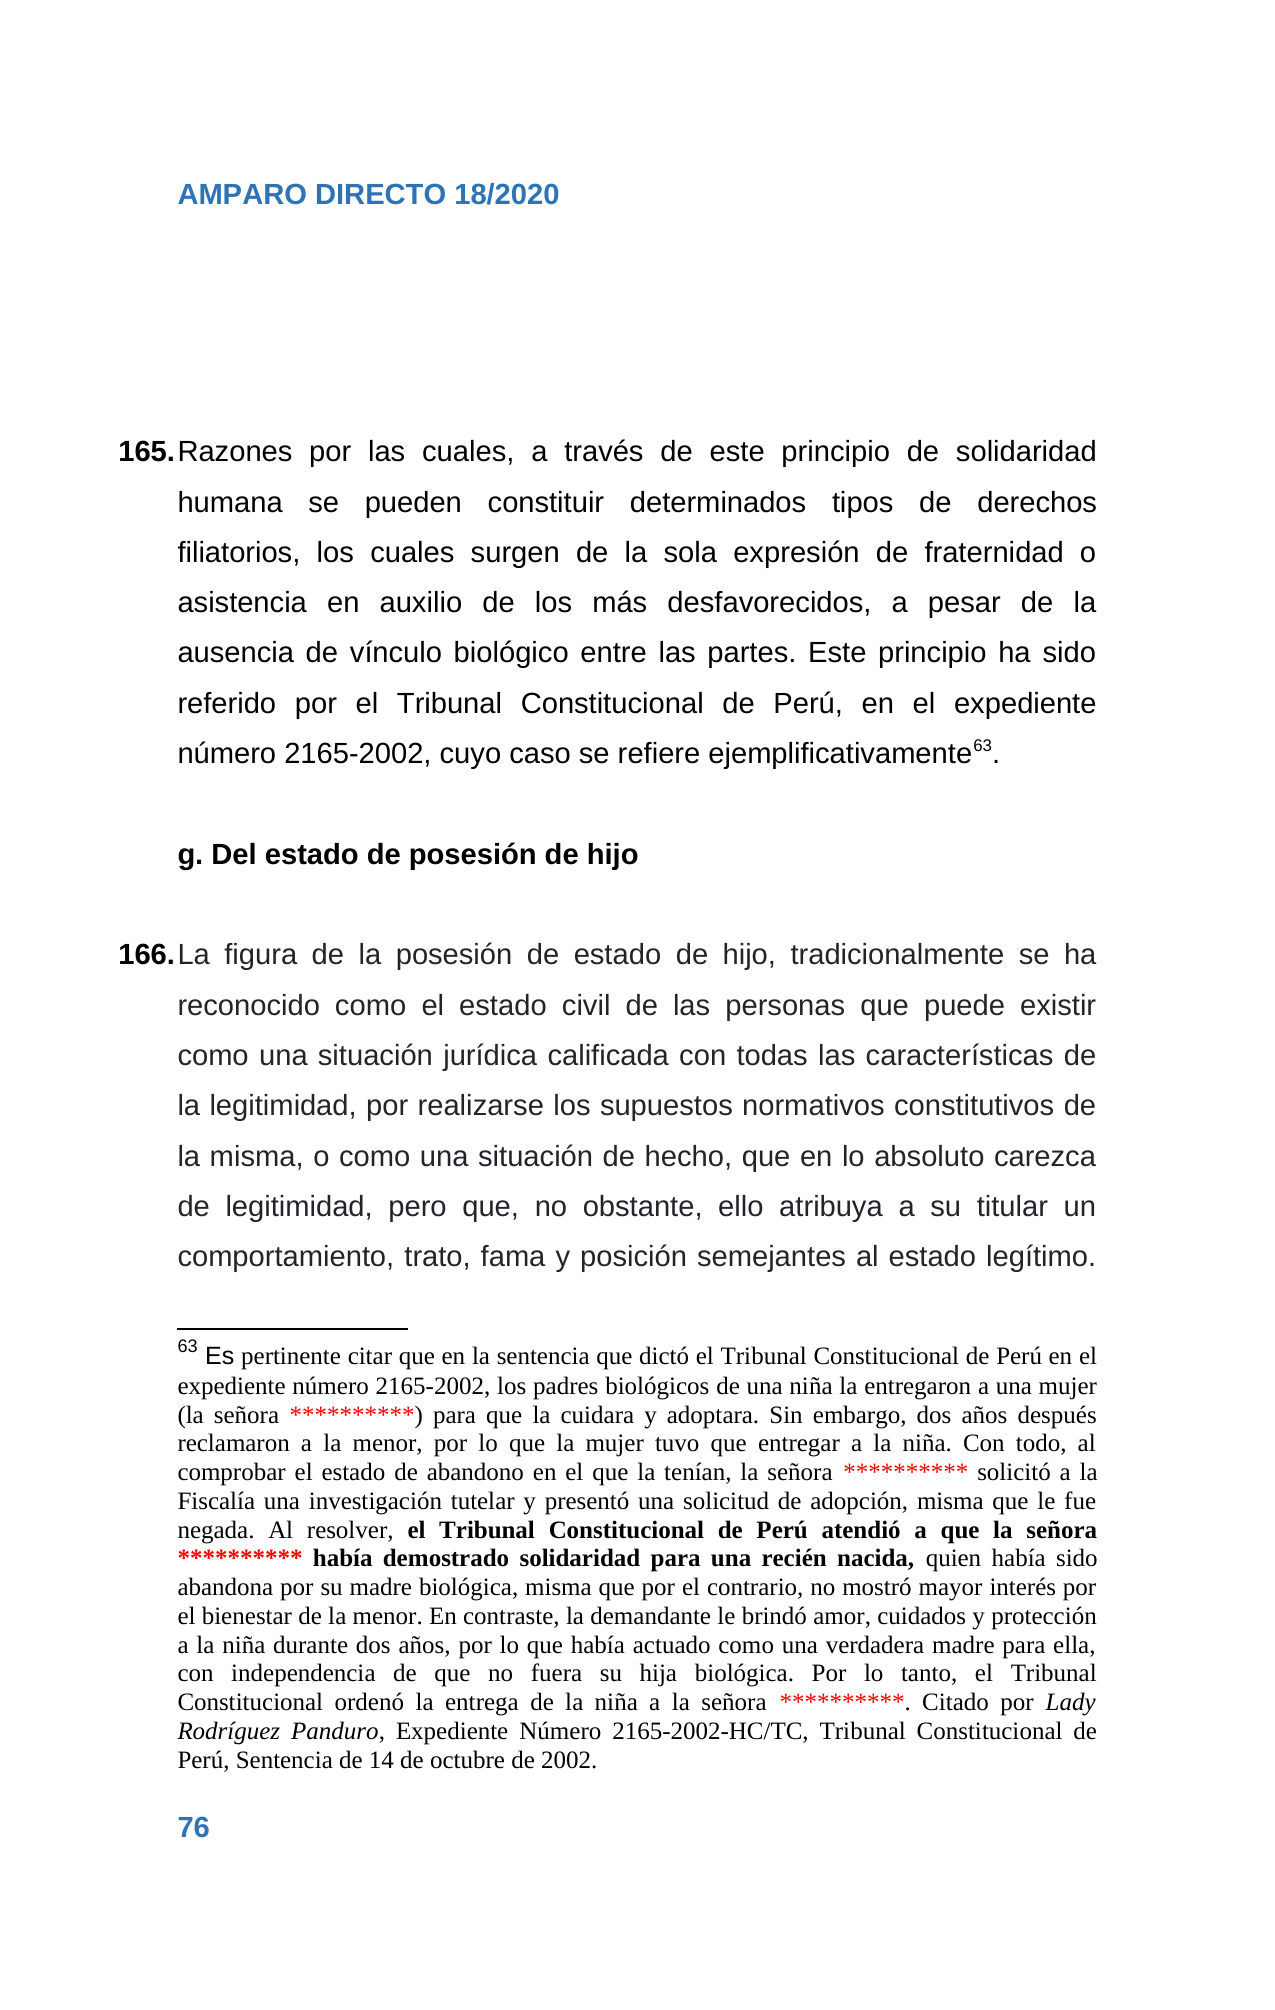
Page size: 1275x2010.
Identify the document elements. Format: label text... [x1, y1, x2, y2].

list La figura de la posesión de estado de hijo, tradicionalmente se ha reconocido como el estado civil de las personas que puede existir como una situación jurídica calificada con todas las características de la legitimidad, por realizarse los supuestos normativos constitutivos de la misma, o como una situación de hecho, que en lo absoluto carezca de legitimidad, pero que, no obstante, ello atribuya a su titular un comportamiento, trato, fama y posición semejantes al estado legítimo. De ahí que el derecho reconozca esta situación real y la tome como un supuesto jurídico capaz de producir consecuencias semejantes a las del propio estado del cual se tiene solo la posesión. [118, 937, 1098, 1273]
list Razones por las cuales, a través de este principio de solidaridad humana se pueden constituir determinados tipos de derechos filiatorios, los cuales surgen de la sola expresión de fraternidad o asistencia en auxilio de los más desfavorecidos, a pesar de la ausencia de vínculo biológico entre las partes. Este principio ha sido referido por el Tribunal Constitucional de Perú, en el expediente número 2165-2002, cuyo caso se refiere ejemplificativamente. [118, 434, 1098, 770]
text g. Del estado de posesión de hijo [177, 837, 1098, 870]
